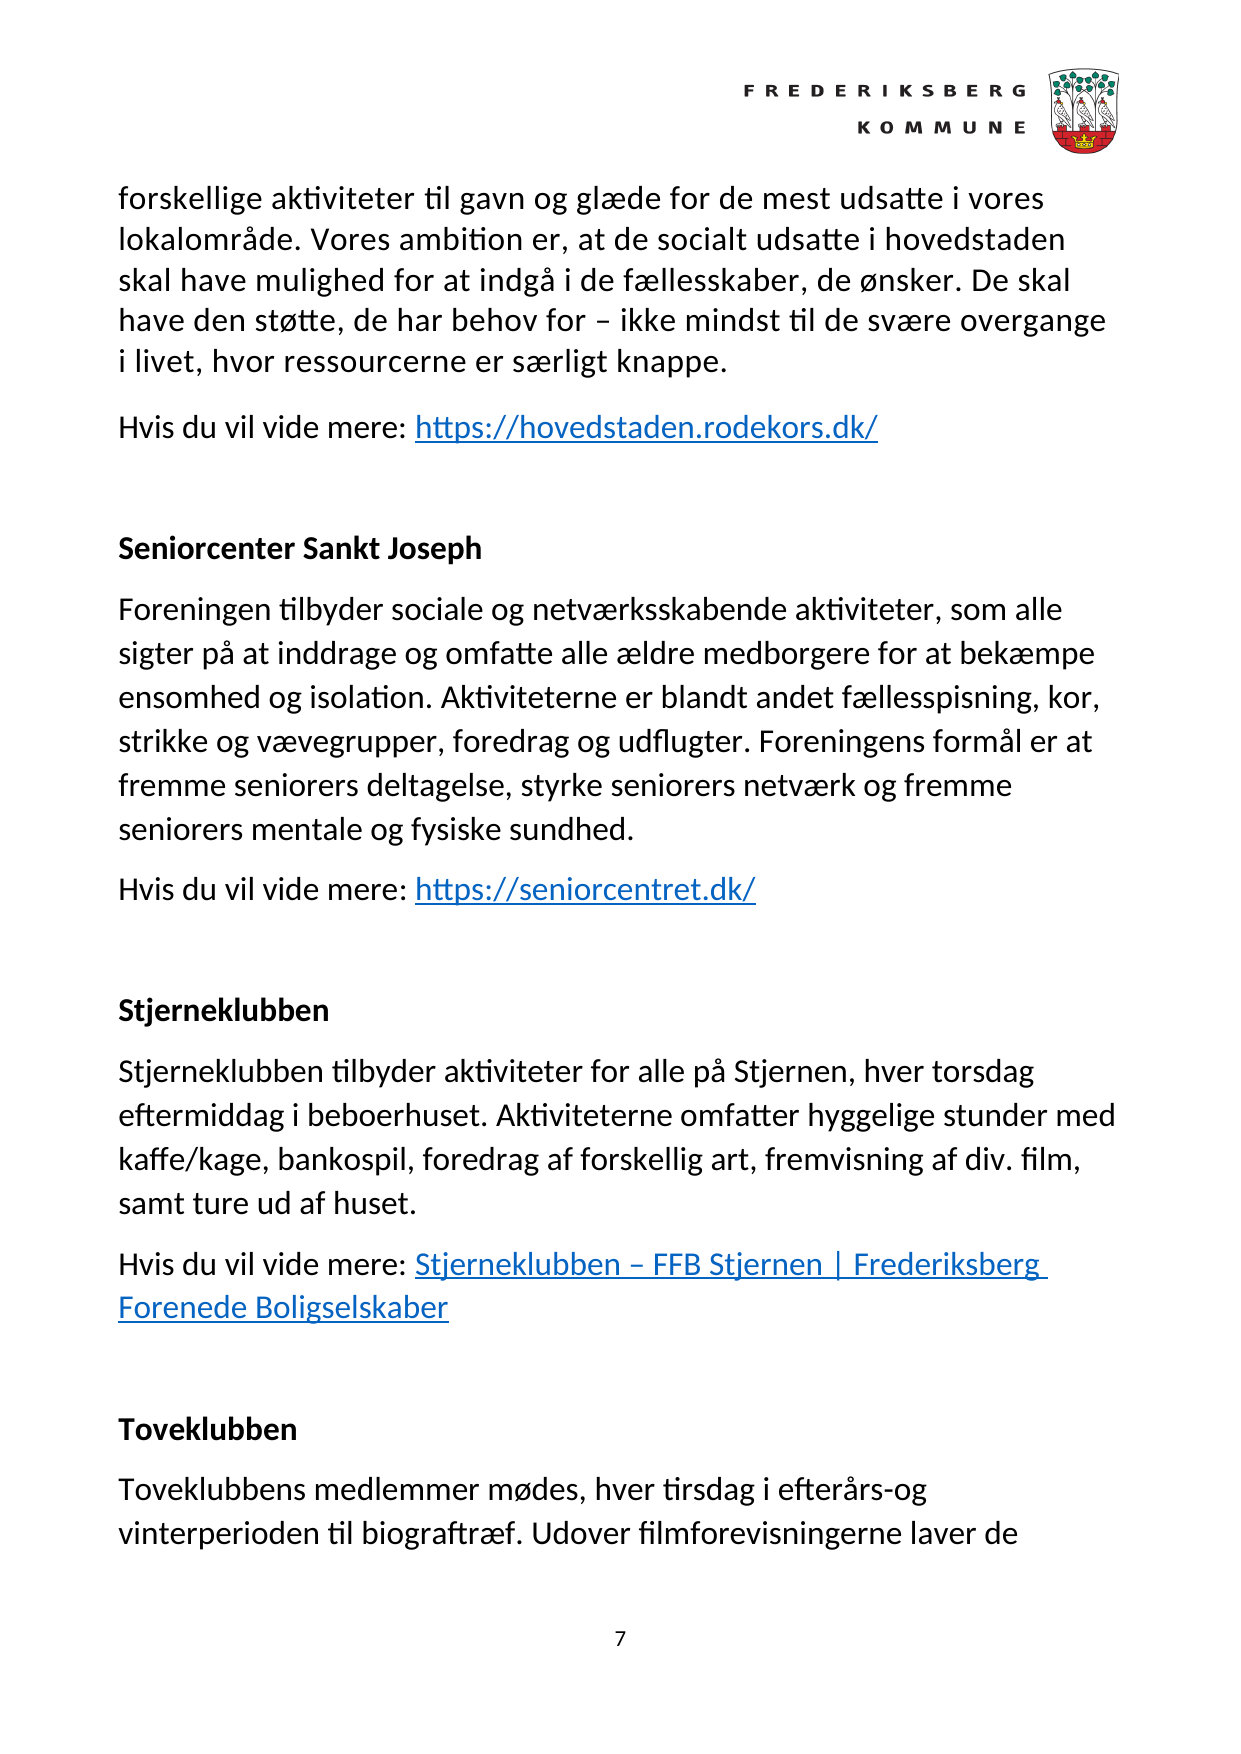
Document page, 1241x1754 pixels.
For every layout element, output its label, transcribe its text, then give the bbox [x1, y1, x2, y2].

text Stjerneklubben tilbyder aktiviteter for alle på Stjernen, hver torsdag eftermiddag i beboerhuset. Aktiviteterne omfatter hyggelige stunder med kaffe/kage, bankospil, foredrag af forskellig art, fremvisning af div. film, samt ture ud af huset. [118, 1050, 1122, 1223]
text Hvis du vil vide mere: https://seniorcentret.dk/ [118, 868, 1122, 909]
picture [744, 68, 1119, 154]
text Toveklubben [118, 1408, 1122, 1448]
text Hvis du vil vide mere: Stjerneklubben – FFB Stjernen | Frederiksberg Forenede Boligselskaber [118, 1242, 1122, 1327]
text Seniorcenter Sankt Joseph [118, 527, 1122, 568]
text Foreningen tilbyder sociale og netværksskabende aktiviteter, som alle sigter på at inddrage og omfatte alle ældre medborgere for at bekæmpe ensomhed og isolation. Aktiviteterne er blandt andet fællesspisning, kor, strikke og vævegrupper, foredrag og udflugter. Foreningens formål er at fremme seniorers deltagelse, styrke seniorers netværk og fremme seniorers mentale og fysiske sundhed. [118, 588, 1122, 848]
text Hvis du vil vide mere: https://hovedstaden.rodekors.dk/ [118, 406, 1122, 447]
text Stjerneklubben [118, 989, 1122, 1030]
